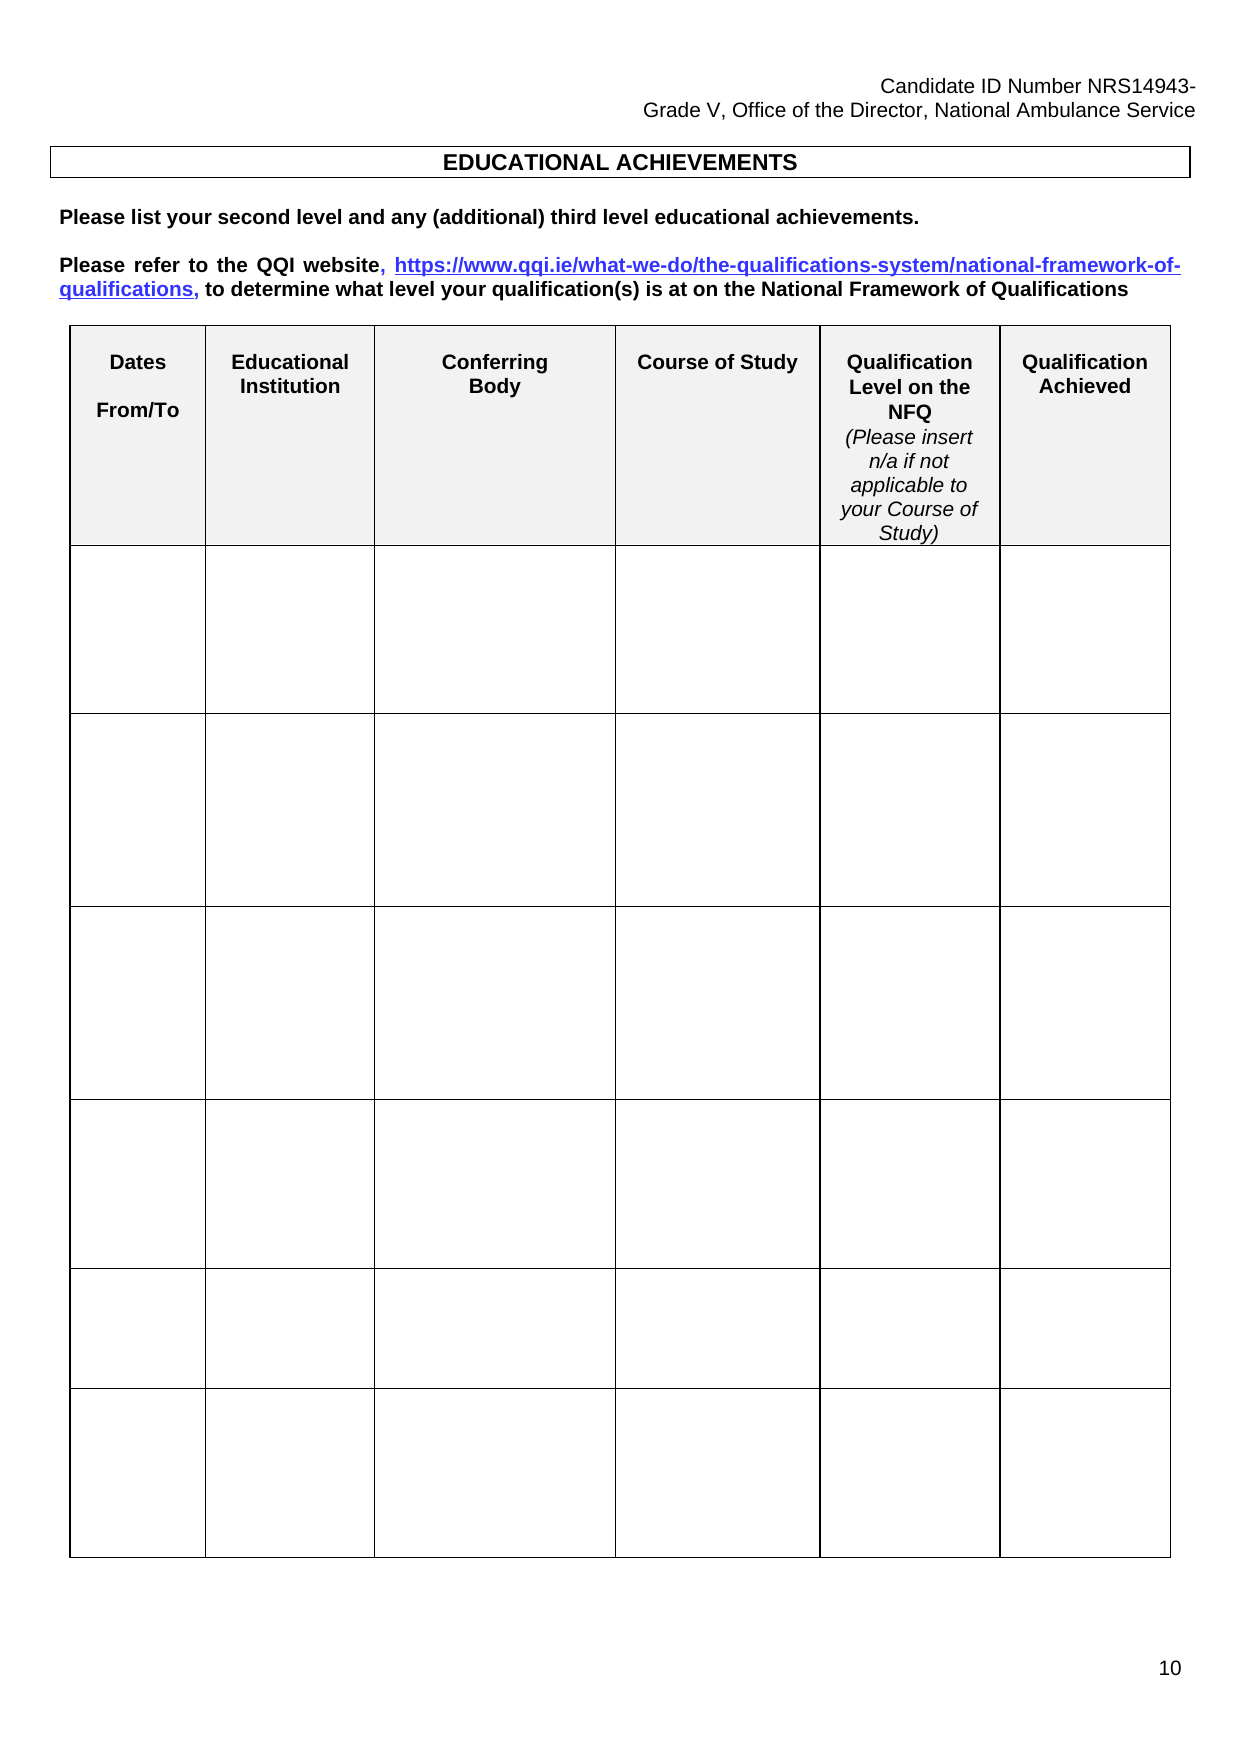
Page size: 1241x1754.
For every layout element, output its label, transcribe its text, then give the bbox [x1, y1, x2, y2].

table_cell [206, 1389, 374, 1557]
table_cell [71, 1389, 205, 1557]
table_cell [1001, 546, 1170, 713]
table_cell [375, 714, 615, 906]
table_cell [1001, 1389, 1170, 1557]
table_cell [206, 546, 374, 713]
table_cell [821, 1100, 999, 1267]
table_cell [616, 714, 819, 906]
table_cell [375, 546, 615, 713]
table_cell [71, 907, 205, 1099]
table_header Qualification Level on the NFQ (Please insert n/a if not applicable to your Course of Study) [821, 326, 999, 544]
table_cell [206, 1269, 374, 1388]
table_cell [821, 714, 999, 906]
table_cell [616, 1269, 819, 1388]
table_cell [375, 1389, 615, 1557]
table_cell [616, 907, 819, 1099]
table_cell [1001, 907, 1170, 1099]
text Please list your second level and any (additional) third level educational achievements. [59, 205, 1181, 229]
text Please refer to the QQI website, https://www.qqi.ie/what-we-do/the-qualifications-system/national-framework-of-qualifications, to determine what level your qualification(s) is at on the National Framework of Qualifications [59, 253, 1181, 301]
table_cell [1001, 1269, 1170, 1388]
table_header Conferring Body [375, 326, 615, 544]
table_cell [206, 1100, 374, 1267]
table_header Course of Study [616, 326, 819, 544]
table_cell [821, 1389, 999, 1557]
table_header Dates From/To [71, 326, 205, 544]
table_cell [71, 546, 205, 713]
table_cell [1001, 1100, 1170, 1267]
table_cell [375, 1100, 615, 1267]
table_cell [206, 907, 374, 1099]
table_cell [616, 546, 819, 713]
table_cell [616, 1100, 819, 1267]
table_cell [821, 546, 999, 713]
table_cell [71, 714, 205, 906]
table_cell [1001, 714, 1170, 906]
table_cell [206, 714, 374, 906]
text EDUCATIONAL ACHIEVEMENTS [51, 147, 1189, 177]
table_cell [71, 1100, 205, 1267]
table_cell [616, 1389, 819, 1557]
table_cell [375, 907, 615, 1099]
table_header Qualification Achieved [1001, 326, 1170, 544]
table_cell [821, 907, 999, 1099]
table_header Educational Institution [206, 326, 374, 544]
table_cell [375, 1269, 615, 1388]
table_cell [71, 1269, 205, 1388]
table_cell [821, 1269, 999, 1388]
